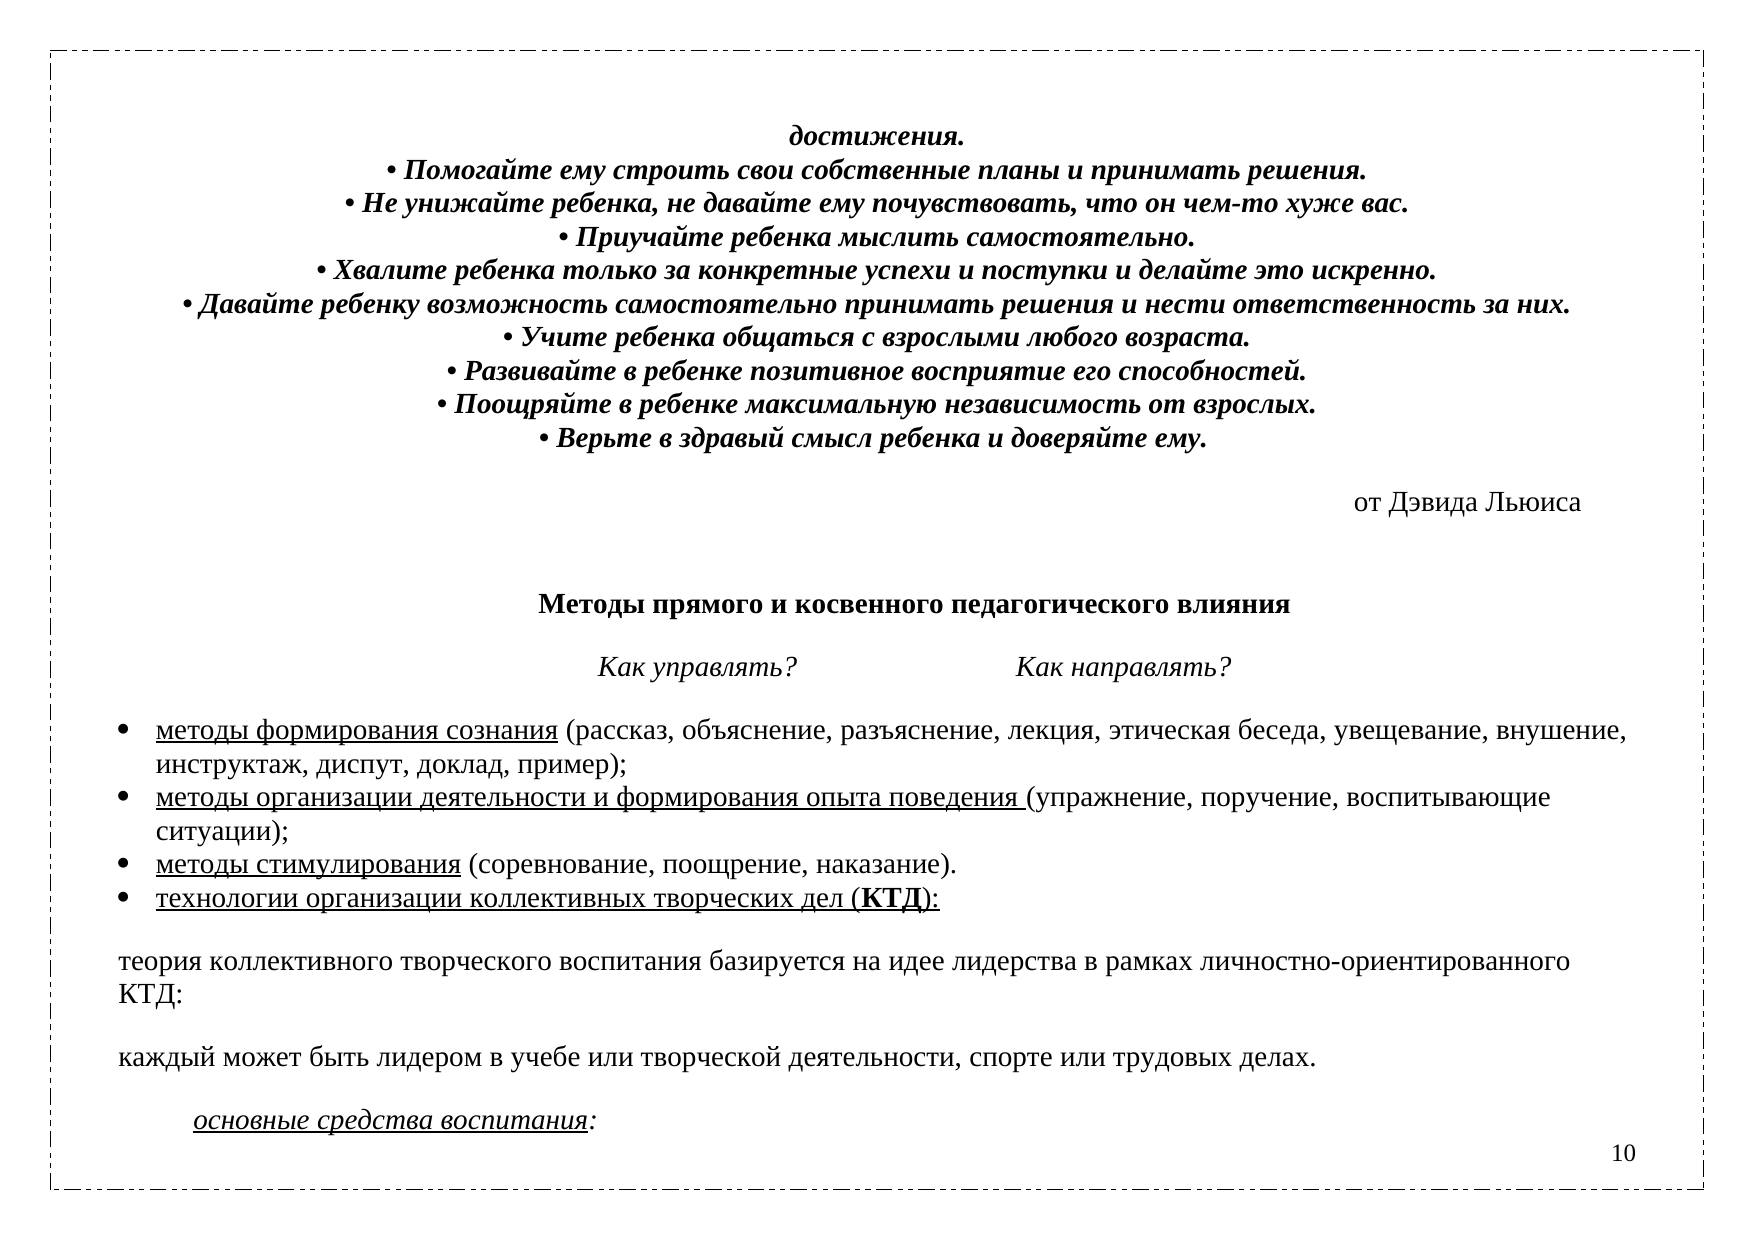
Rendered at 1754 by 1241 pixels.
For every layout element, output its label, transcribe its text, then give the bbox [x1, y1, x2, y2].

text от Дэвида Льюиса [118, 484, 1636, 518]
text каждый может быть лидером в учебе или творческой деятельности, спорте или трудовых делах. [118, 1039, 1636, 1073]
text основные средства воспитания: [193, 1102, 1636, 1135]
text Методы прямого и косвенного педагогического влияния [193, 587, 1636, 620]
text Как управлять? Как направлять? [193, 649, 1636, 683]
list методы формирования сознания (рассказ, объяснение, разъяснение, лекция, этическая беседа, увещевание, внушение, инструктаж, диспут, доклад, пример); [118, 712, 1636, 779]
text теория коллективного творческого воспитания базируется на идее лидерства в рамках личностно-ориентированного КТД: [118, 943, 1636, 1010]
list методы организации деятельности и формирования опыта поведения (упражнение, поручение, воспитывающие ситуации); [118, 779, 1636, 846]
list технологии организации коллективных творческих дел (КТД): [118, 880, 1636, 914]
list методы стимулирования (соревнование, поощрение, наказание). [118, 846, 1636, 880]
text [118, 118, 1636, 478]
